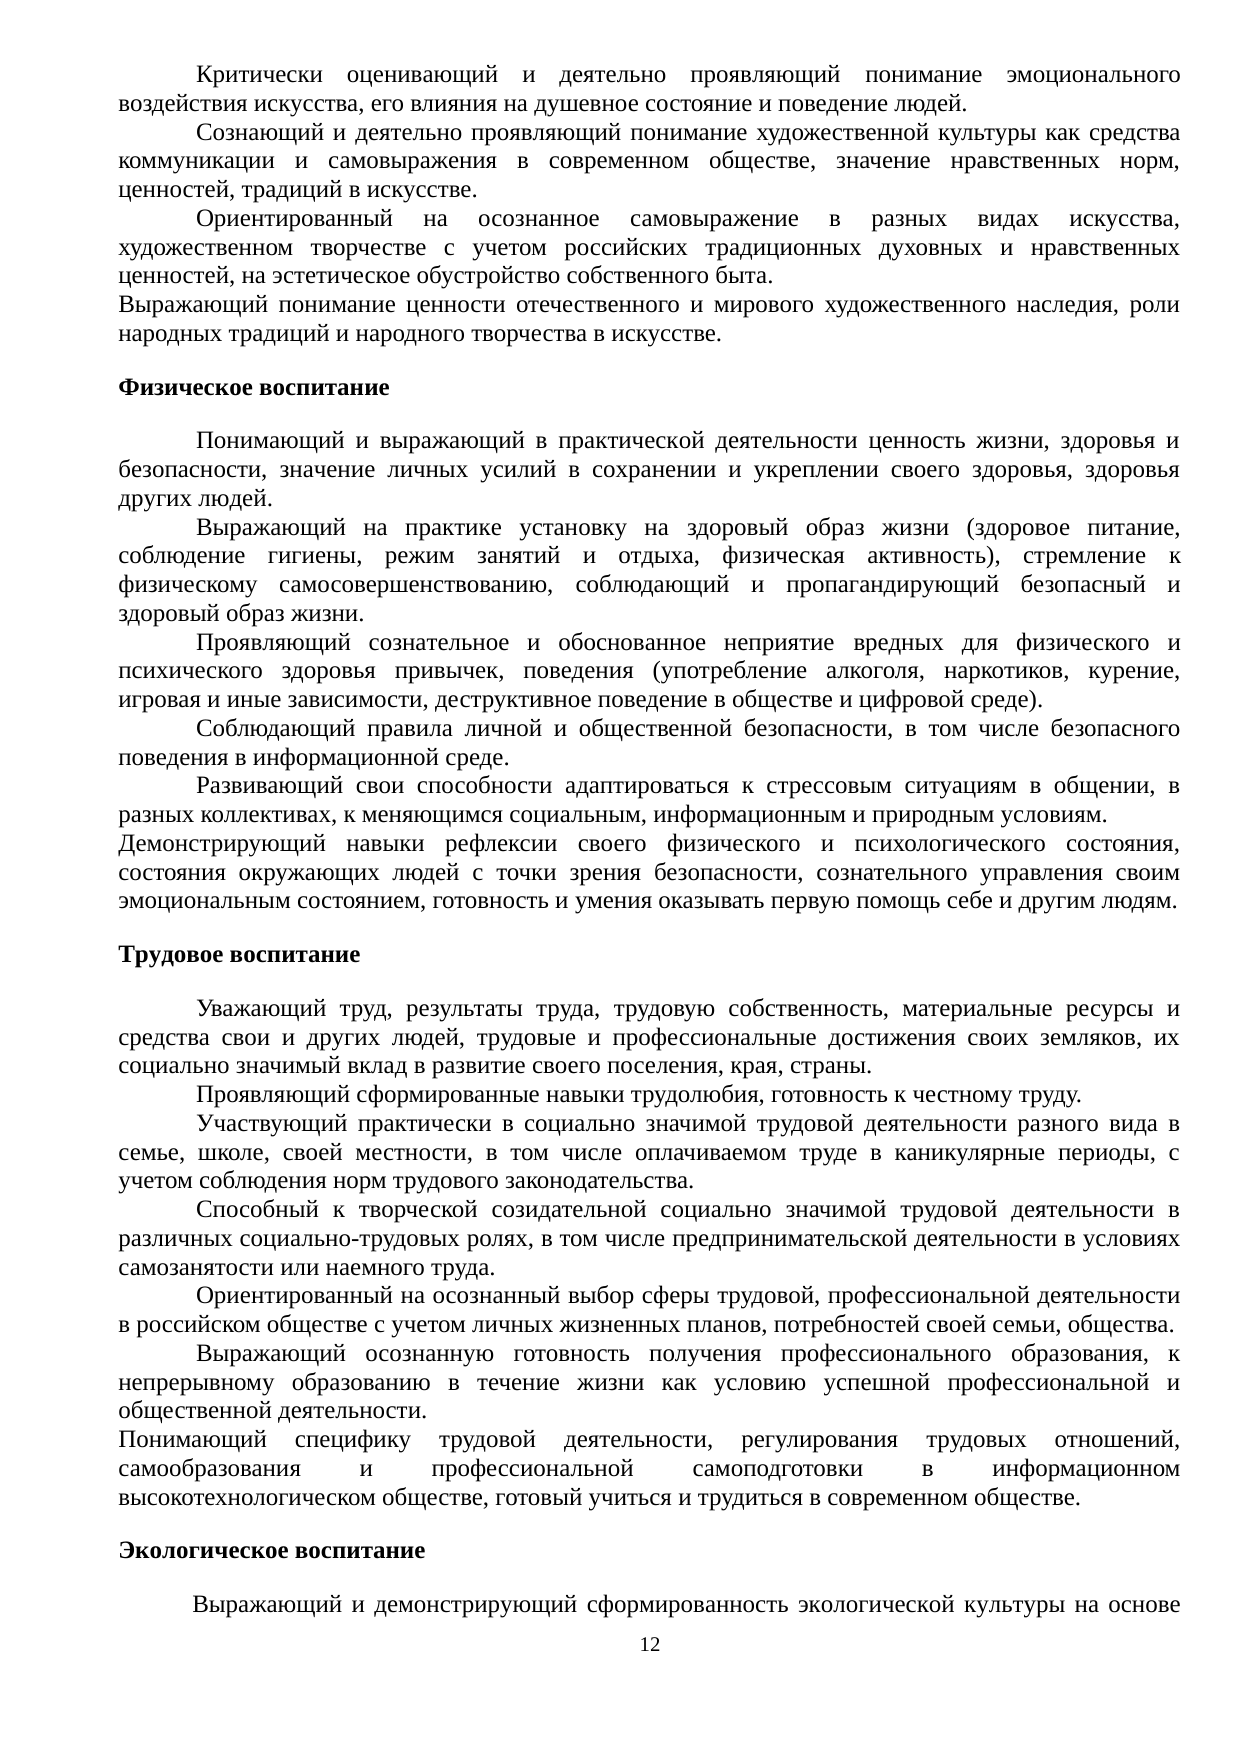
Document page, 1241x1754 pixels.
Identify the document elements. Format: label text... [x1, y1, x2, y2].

text Выражающий понимание ценности отечественного и мирового художественного наследия, роли народных традиций и народного творчества в искусстве. [118, 289, 1181, 347]
text Ориентированный на осознанное самовыражение в разных видах искусства, художественном творчестве с учетом российских традиционных духовных и нравственных ценностей, на эстетическое обустройство собственного быта. [118, 203, 1181, 289]
text Проявляющий сформированные навыки трудолюбия, готовность к честному труду. [118, 1079, 1181, 1108]
text Развивающий свои способности адаптироваться к стрессовым ситуациям в общении, в разных коллективах, к меняющимся социальным, информационным и природным условиям. [118, 770, 1181, 828]
text Сознающий и деятельно проявляющий понимание художественной культуры как средства коммуникации и самовыражения в современном обществе, значение нравственных норм, ценностей, традиций в искусстве. [118, 117, 1181, 203]
text Понимающий специфику трудовой деятельности, регулирования трудовых отношений, самообразования и профессиональной самоподготовки в информационном высокотехнологическом обществе, готовый учиться и трудиться в современном обществе. [118, 1424, 1181, 1510]
text Трудовое воспитание [118, 939, 1181, 968]
text Соблюдающий правила личной и общественной безопасности, в том числе безопасного поведения в информационной среде. [118, 713, 1181, 770]
text Критически оценивающий и деятельно проявляющий понимание эмоционального воздействия искусства, его влияния на душевное состояние и поведение людей. [118, 59, 1181, 117]
text Понимающий и выражающий в практической деятельности ценность жизни, здоровья и безопасности, значение личных усилий в сохранении и укреплении своего здоровья, здоровья других людей. [118, 425, 1181, 512]
text Выражающий осознанную готовность получения профессионального образования, к непрерывному образованию в течение жизни как условию успешной профессиональной и общественной деятельности. [118, 1338, 1181, 1424]
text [118, 1589, 1181, 1618]
text Демонстрирующий навыки рефлексии своего физического и психологического состояния, состояния окружающих людей с точки зрения безопасности, сознательного управления своим эмоциональным состоянием, готовность и умения оказывать первую помощь себе и другим людям. [118, 828, 1181, 914]
text Экологическое воспитание [118, 1535, 1181, 1564]
text Физическое воспитание [118, 372, 1181, 400]
text Уважающий труд, результаты труда, трудовую собственность, материальные ресурсы и средства свои и других людей, трудовые и профессиональные достижения своих земляков, их социально значимый вклад в развитие своего поселения, края, страны. [118, 993, 1181, 1079]
text Выражающий на практике установку на здоровый образ жизни (здоровое питание, соблюдение гигиены, режим занятий и отдыха, физическая активность), стремление к физическому самосовершенствованию, соблюдающий и пропагандирующий безопасный и здоровый образ жизни. [118, 512, 1181, 627]
text Способный к творческой созидательной социально значимой трудовой деятельности в различных социально-трудовых ролях, в том числе предпринимательской деятельности в условиях самозанятости или наемного труда. [118, 1194, 1181, 1280]
text Ориентированный на осознанный выбор сферы трудовой, профессиональной деятельности в российском обществе с учетом личных жизненных планов, потребностей своей семьи, общества. [118, 1280, 1181, 1338]
text Участвующий практически в социально значимой трудовой деятельности разного вида в семье, школе, своей местности, в том числе оплачиваемом труде в каникулярные периоды, с учетом соблюдения норм трудового законодательства. [118, 1108, 1181, 1194]
text Проявляющий сознательное и обоснованное неприятие вредных для физического и психического здоровья привычек, поведения (употребление алкоголя, наркотиков, курение, игровая и иные зависимости, деструктивное поведение в обществе и цифровой среде). [118, 627, 1181, 713]
